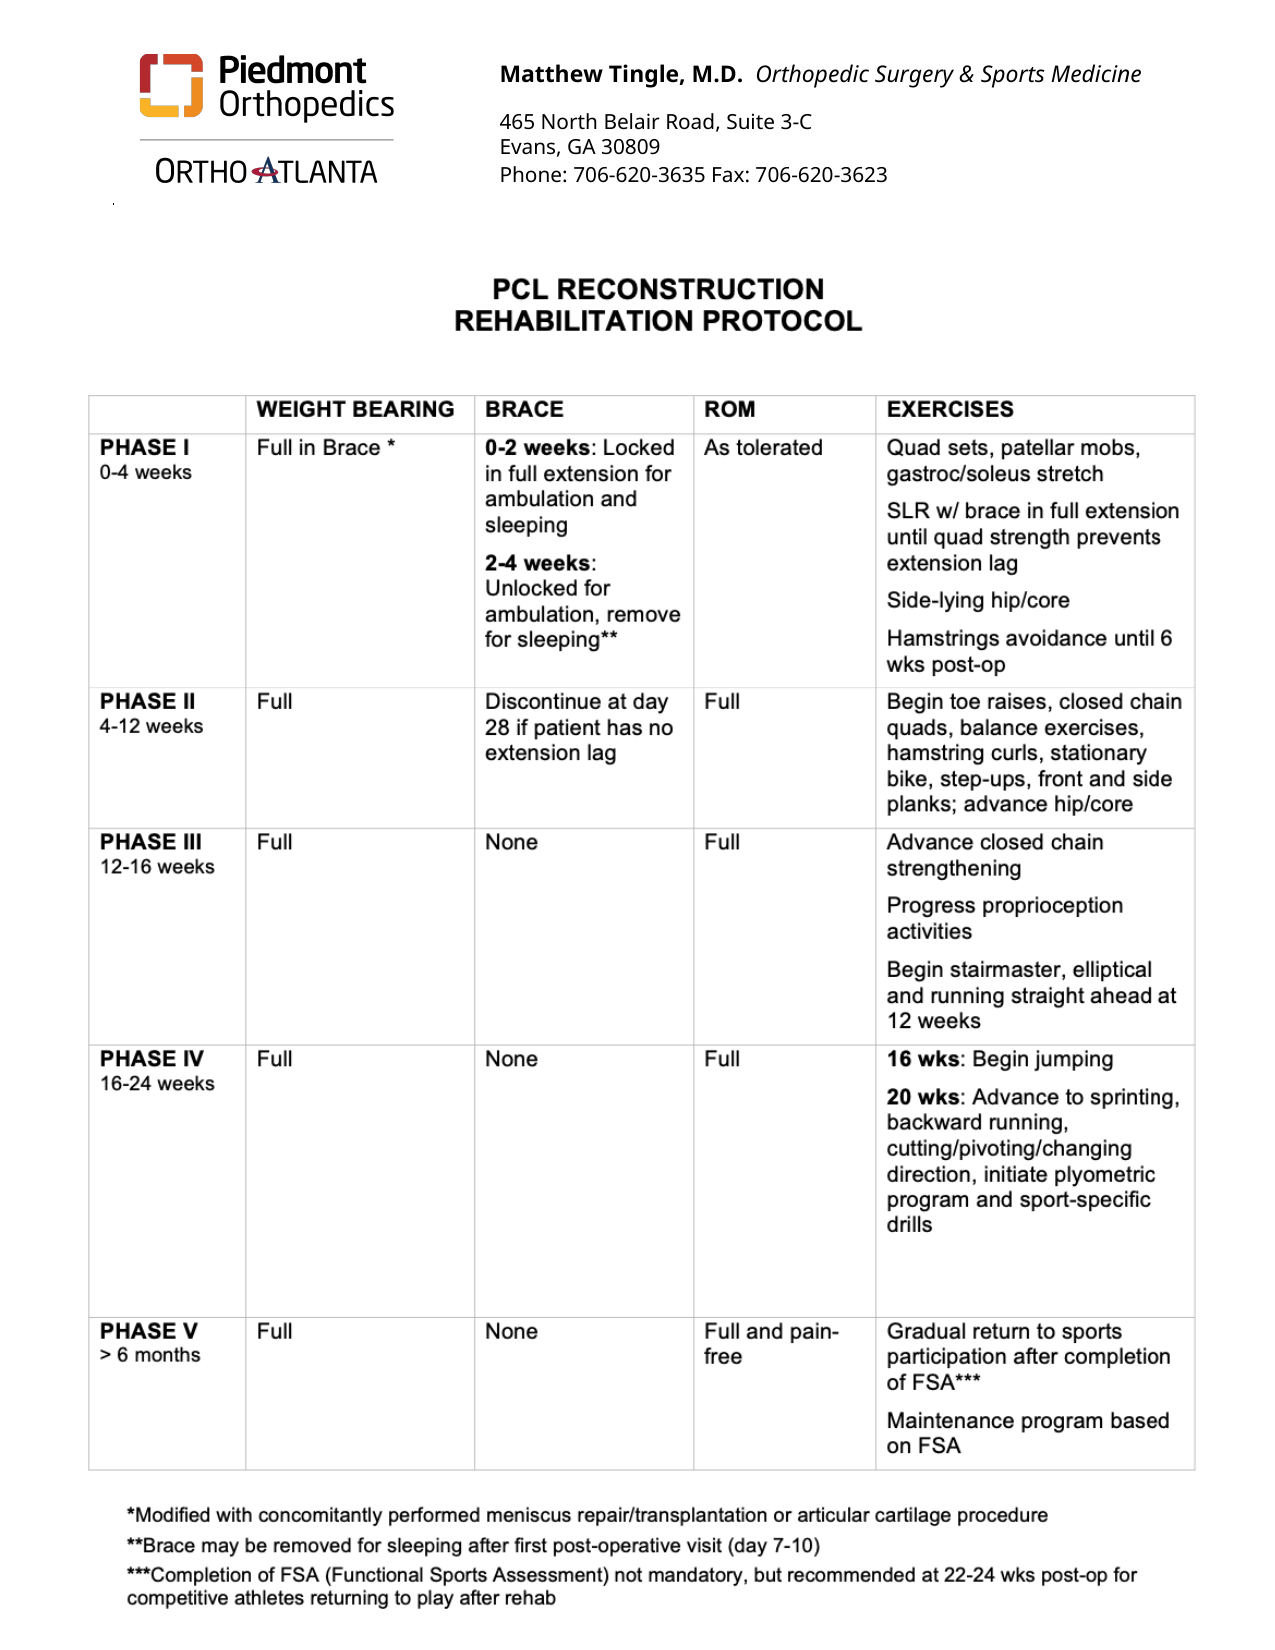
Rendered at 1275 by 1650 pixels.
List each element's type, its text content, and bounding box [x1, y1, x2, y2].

picture [139, 54, 394, 183]
text 465 North Belair Road, Suite 3-C Evans, GA 30809 [499, 108, 879, 160]
text Phone: 706-620-3635 Fax: 706-620-3623 [499, 160, 1156, 189]
picture [72, 248, 1197, 1609]
text Matthew Tingle, M.D. Orthopedic Surgery & Sports Medicine [499, 58, 1156, 90]
